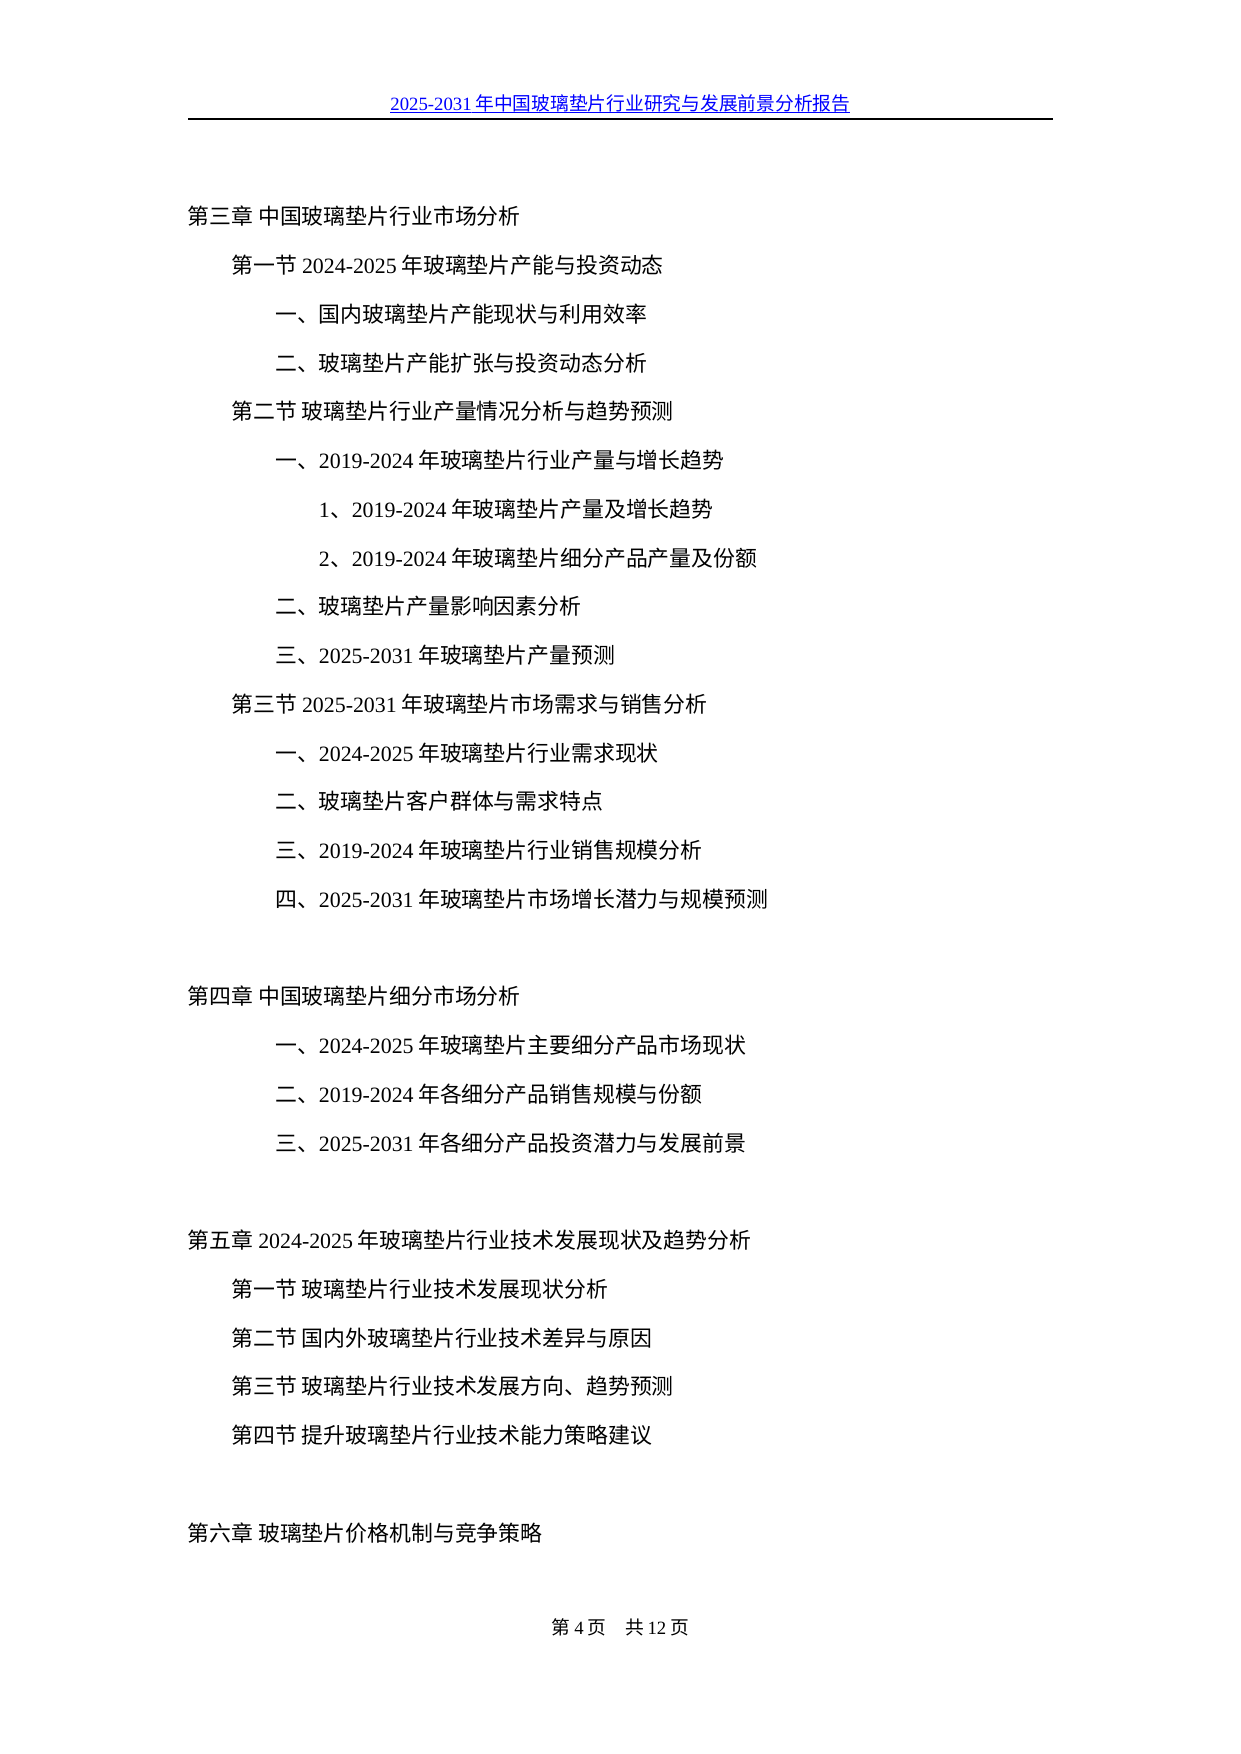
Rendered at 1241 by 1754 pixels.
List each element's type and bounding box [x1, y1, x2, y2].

text [187, 150, 1053, 1548]
